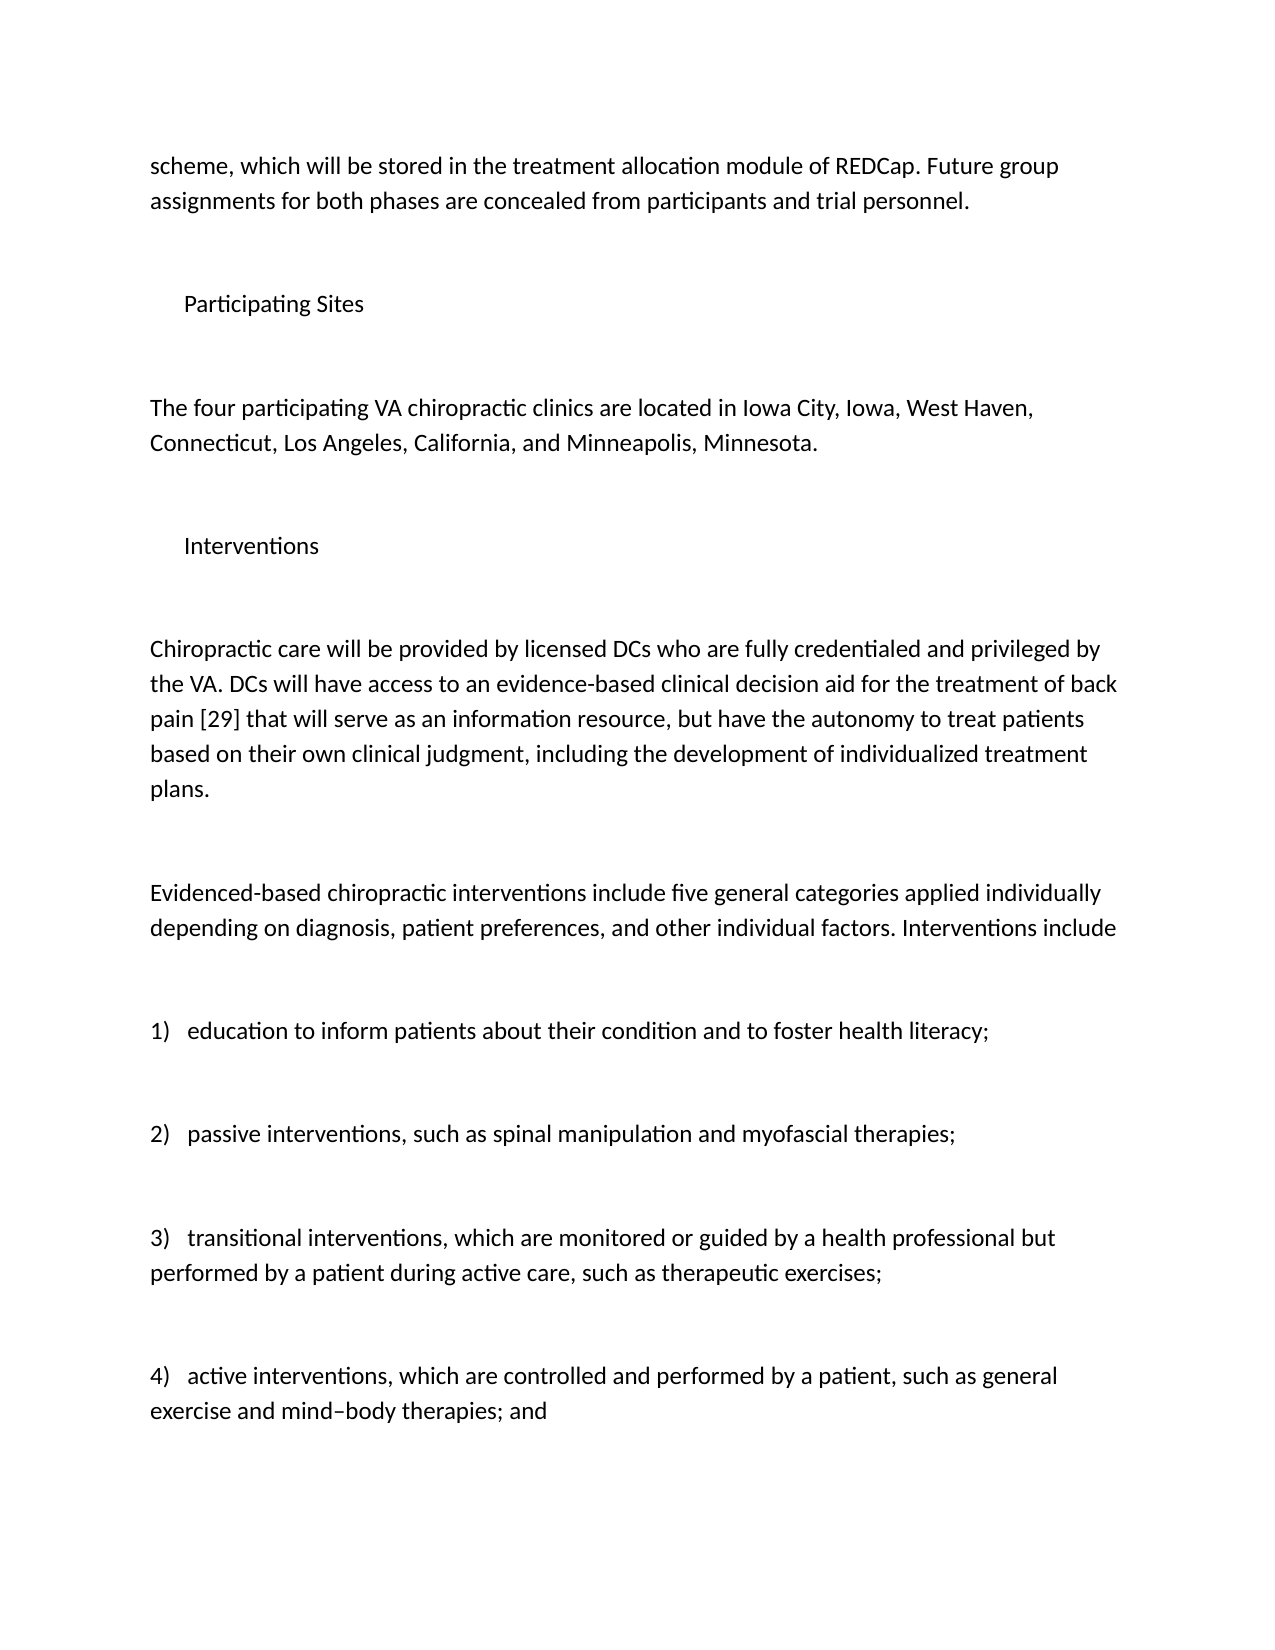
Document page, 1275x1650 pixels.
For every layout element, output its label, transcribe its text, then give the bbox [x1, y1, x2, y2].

text Evidenced-based chiropractic interventions include five general categories applied individually depending on diagnosis, patient preferences, and other individual factors. Interventions include [150, 877, 1125, 942]
text 1) education to inform patients about their condition and to foster health literacy; [150, 1015, 1125, 1046]
text Participating Sites [150, 288, 1125, 319]
text 2) passive interventions, such as spinal manipulation and myofascial therapies; [150, 1118, 1125, 1149]
text Interventions [150, 530, 1125, 561]
text 4) active interventions, which are controlled and performed by a patient, such as general exercise and mind–body therapies; and [150, 1360, 1125, 1426]
text The four participating VA chiropractic clinics are located in Iowa City, Iowa, West Haven, Connecticut, Los Angeles, California, and Minneapolis, Minnesota. [150, 392, 1125, 457]
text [150, 150, 1125, 216]
text 3) transitional interventions, which are monitored or guided by a health professional but performed by a patient during active care, such as therapeutic exercises; [150, 1222, 1125, 1287]
text Chiropractic care will be provided by licensed DCs who are fully credentialed and privileged by the VA. DCs will have access to an evidence-based clinical decision aid for the treatment of back pain [29] that will serve as an information resource, but have the autonomy to treat patients based on their own clinical judgment, including the development of individualized treatment plans. [150, 633, 1125, 804]
